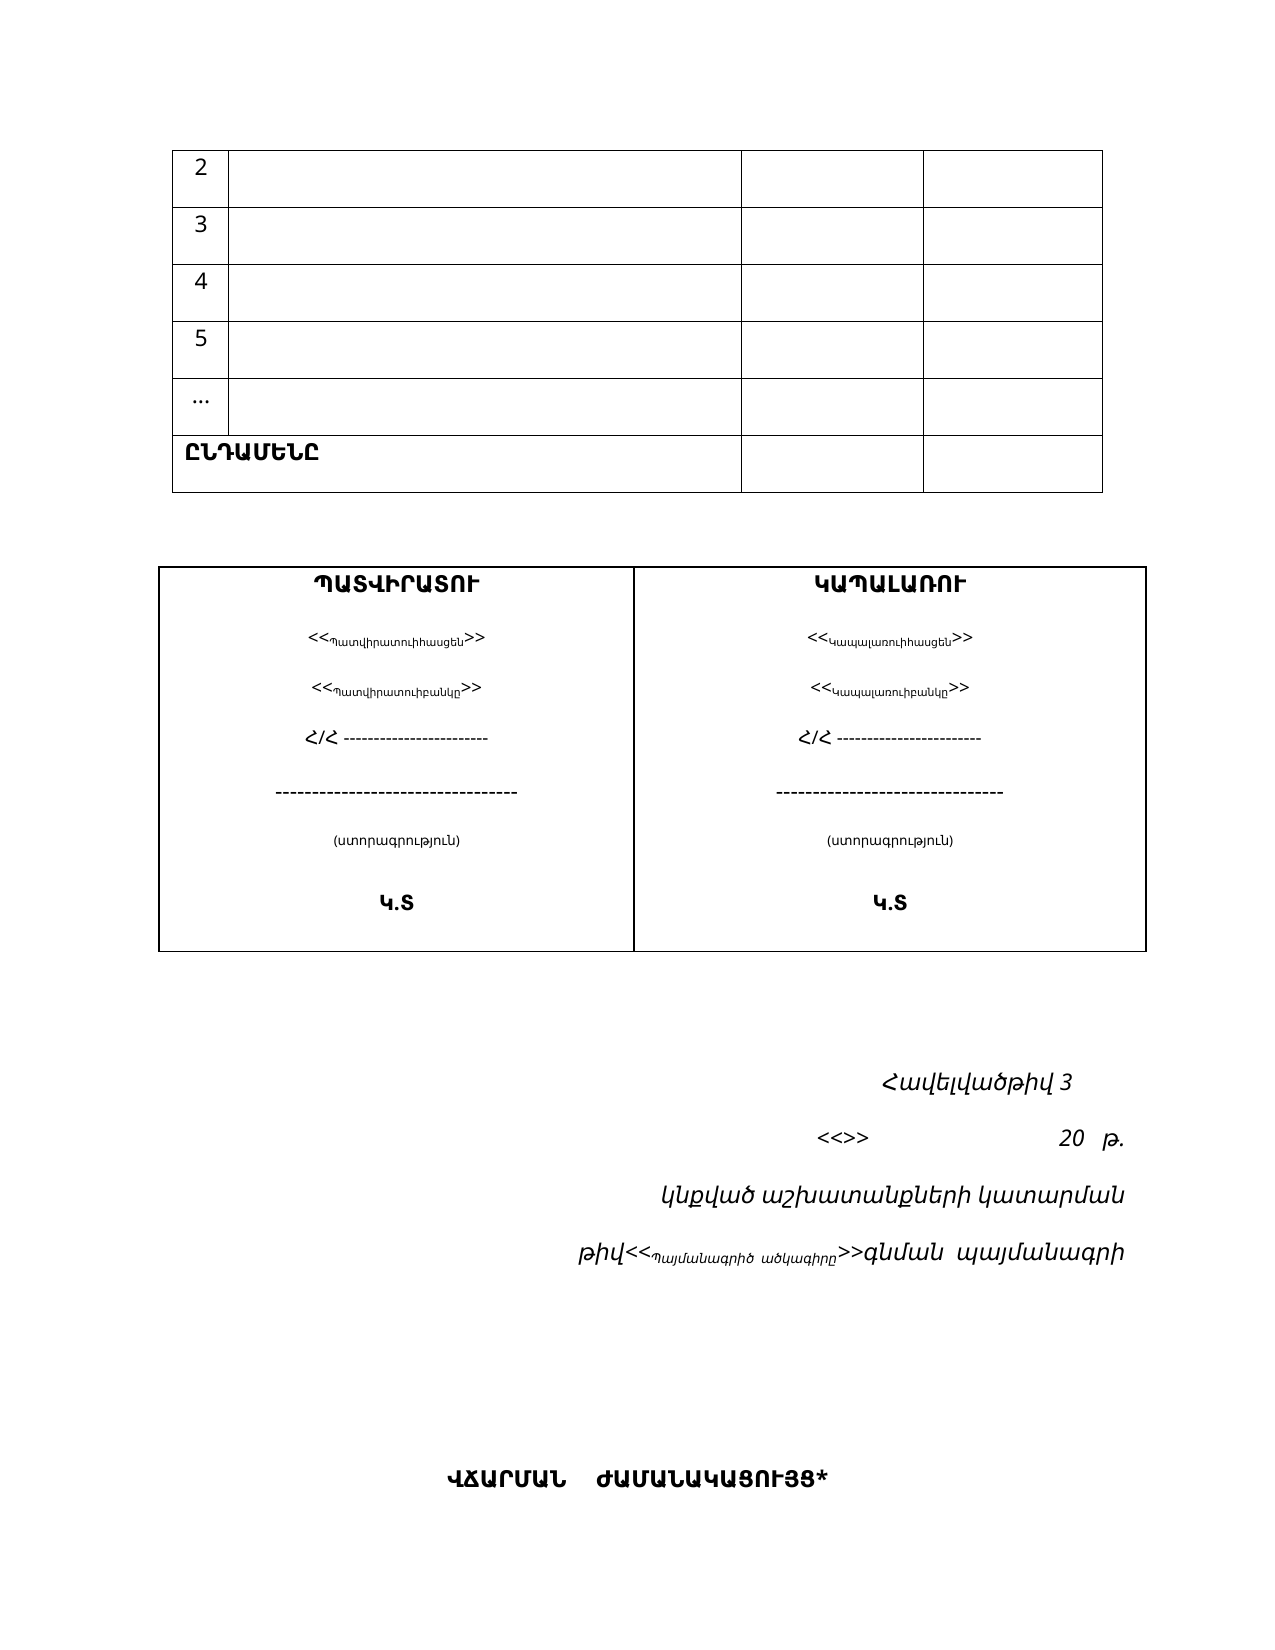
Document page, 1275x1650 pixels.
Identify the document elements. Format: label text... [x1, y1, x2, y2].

table_cell [742, 208, 923, 264]
table_header ՊԱՏՎԻՐԱՏՈՒ <<Պատվիրատուիհասցեն>> <<Պատվիրատուիբանկը>> Հ/Հ ------------------------ --------------------------------- (ստորագրություն) Կ.Տ [160, 568, 633, 951]
text կնքված աշխատանքների կատարման [150, 1179, 1125, 1210]
table_cell [924, 151, 1102, 207]
table_cell 4 [173, 265, 228, 321]
table_cell [229, 265, 741, 321]
text Հավելվածթիվ 3 [150, 1066, 1125, 1097]
table_cell 3 [173, 208, 228, 264]
table_cell ... [173, 379, 228, 435]
table_cell [924, 208, 1102, 264]
table_cell [924, 436, 1102, 492]
table_cell ԸՆԴԱՄԵՆԸ [173, 436, 741, 492]
text ՎՃԱՐՄԱՆ ԺԱՄԱՆԱԿԱՑՈՒՅՑ* [150, 1463, 1125, 1494]
table_cell [742, 265, 923, 321]
table_cell [924, 265, 1102, 321]
table_cell [742, 151, 923, 207]
text թիվ<<Պայմանագրիծ ածկագիրը>>գնման պայմանագրի [150, 1236, 1125, 1267]
table_cell [742, 322, 923, 378]
table_cell [229, 208, 741, 264]
table_cell [229, 322, 741, 378]
table_cell [742, 436, 923, 492]
table_cell [924, 379, 1102, 435]
table_cell 5 [173, 322, 228, 378]
table_cell [229, 379, 741, 435]
table_cell [742, 379, 923, 435]
table_cell [924, 322, 1102, 378]
table_cell [229, 151, 741, 207]
table_header ԿԱՊԱԼԱՌՈՒ <<Կապալառուիհասցեն>> <<Կապալառուիբանկը>> Հ/Հ ------------------------ ------------------------------- (ստորագրություն) Կ.Տ [635, 568, 1145, 951]
text <<>> 20 թ. [150, 1122, 1125, 1154]
table_cell 2 [173, 151, 228, 207]
